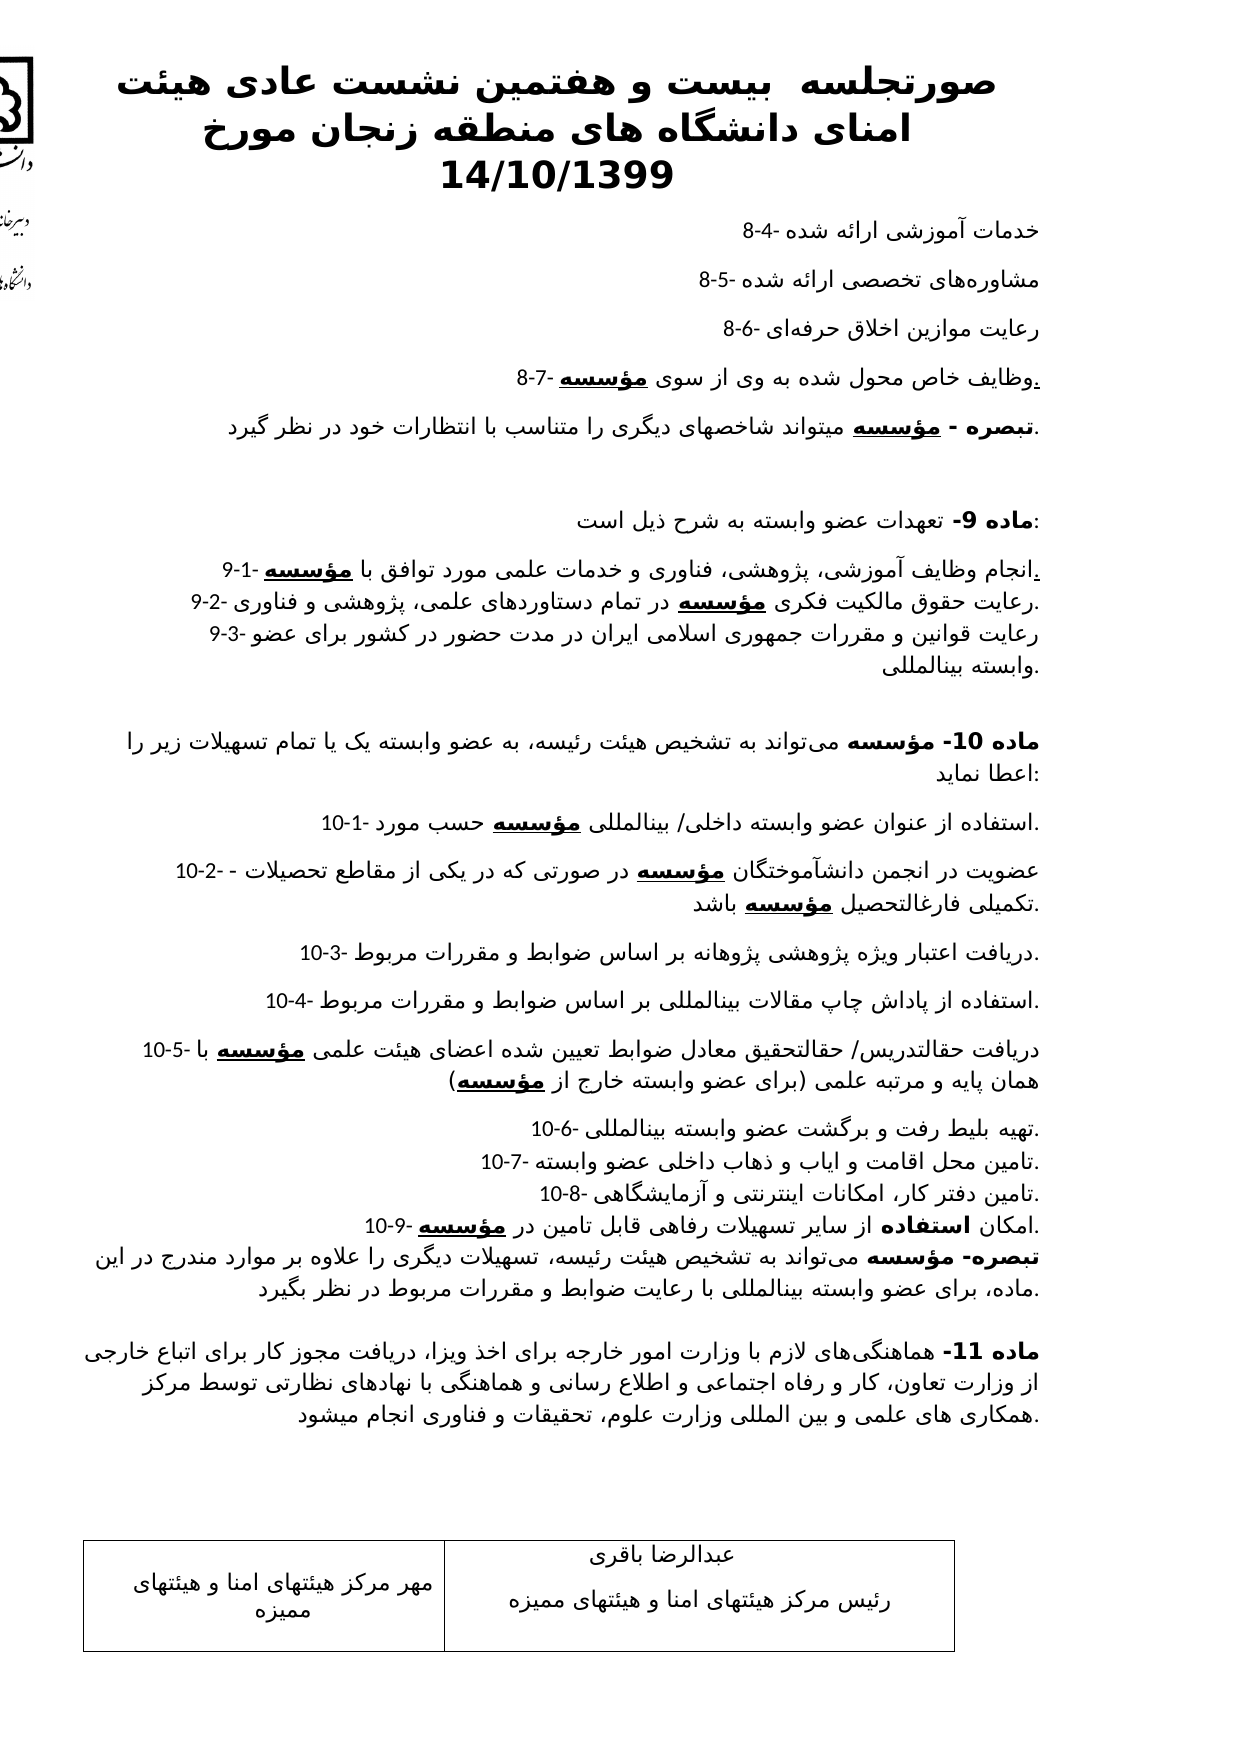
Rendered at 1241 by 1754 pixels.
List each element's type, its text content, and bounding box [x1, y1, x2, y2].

text 10-7- تامین محل اقامت و ایاب و ذهاب داخلی عضو وابسته. [134, 1147, 1039, 1175]
text 8-6- رعایت موازین اخلاق حرفه‌ای [141, 314, 1039, 342]
text ماده 10- م‍ؤسسه می‌تواند به تشخیص هیئت رئیسه، به عضو وابسته یک یا تمام تسهیلات زیر را اعطا نماید: [75, 728, 1039, 787]
text 10-3- دریافت اعتبار ویژه پژوهشی پژوهانه بر اساس ضوابط و مقررات مربوط. [134, 938, 1039, 966]
text 10-2- عضویت در انجمن دانشآموختگان مؤسسه در صورتی که در یکی از مقاطع تحصیلات تکمیلی فارغالتحصیل مؤسسه باشد. [134, 857, 1039, 917]
text 10-1- استفاده از عنوان عضو وابسته داخلی/ بینالمللی مؤسسه حسب مورد. [134, 808, 1039, 836]
text تبصره- م‍ؤسسه می‌تواند به تشخیص هیئت رئیسه، تسهیلات دیگری را علاوه بر موارد مندرج در این ماده، برای عضو وابسته بینالمللی با رعایت ضوابط و مقررات مربوط در نظر بگیرد. [75, 1243, 1039, 1302]
text 8-4- خدمات آموزشی ارائه‌ شده [141, 217, 1039, 244]
picture [0, 45, 36, 301]
text 10-4- استفاده از پاداش چاپ مقالات بینالمللی بر اساس ضوابط و مقررات مربوط. [134, 986, 1039, 1014]
text 10-6- تهیه بلیط رفت و برگشت عضو وابسته بینالمللی. [134, 1114, 1039, 1143]
text 9-3- رعایت قوانین و مقررات جمهوری اسلامی ایران در مدت حضور در کشور برای عضو وابسته بینالمللی. [141, 619, 1039, 680]
text 9-2- رعایت حقوق مالکیت فکری مؤسسه در تمام دستاوردهای علمی، پژوهشی و فناوری. [141, 587, 1039, 615]
text 10-8- تامین دفتر کار، امکانات اینترنتی و آزمایشگاهی. [134, 1179, 1039, 1207]
text تبصره - م‍ؤسسه میتواند شاخصهای دیگری را متناسب با انتظارات خود در نظر گیرد. [75, 412, 1039, 440]
text 10-9- امكان استفاده از سایر تسهیلات رفاهی قابل تامين در مؤسسه. [134, 1211, 1039, 1239]
text ماده 11- هماهنگی‌های لازم با وزارت امور خارجه برای اخذ ویزا، دریافت مجوز کار برای اتباع خارجی از وزارت تعاون، کار و رفاه اجتماعی و اطلاع رسانی و هماهنگی با نهادهای نظارتی توسط مرکز همکاری های علمی و بین المللی وزارت علوم، تحقیقات و فناوری انجام میشود. [75, 1338, 1039, 1428]
text 8-7- وظایف خاص محول شده به وی از سوی م‍ؤسسه. [141, 363, 1039, 391]
text 9-1- انجام وظایف آموزشی، پژوهشی، فناوری و خدمات علمی مورد توافق با مؤسسه. [141, 555, 1039, 583]
text ماده 9- تعهدات عضو وابسته به شرح ذیل است: [75, 506, 1039, 534]
text 8-5- مشاوره‌ها‌ی تخصصی ارائه شده [141, 265, 1039, 293]
text 10-5- دریافت حقالتدریس/ حقالتحقیق معادل ضوابط تعيين شده اعضای هیئت علمی مؤسسه با همان پایه و مرتبه علمی (برای عضو وابسته خارج از مؤسسه) [134, 1035, 1039, 1094]
